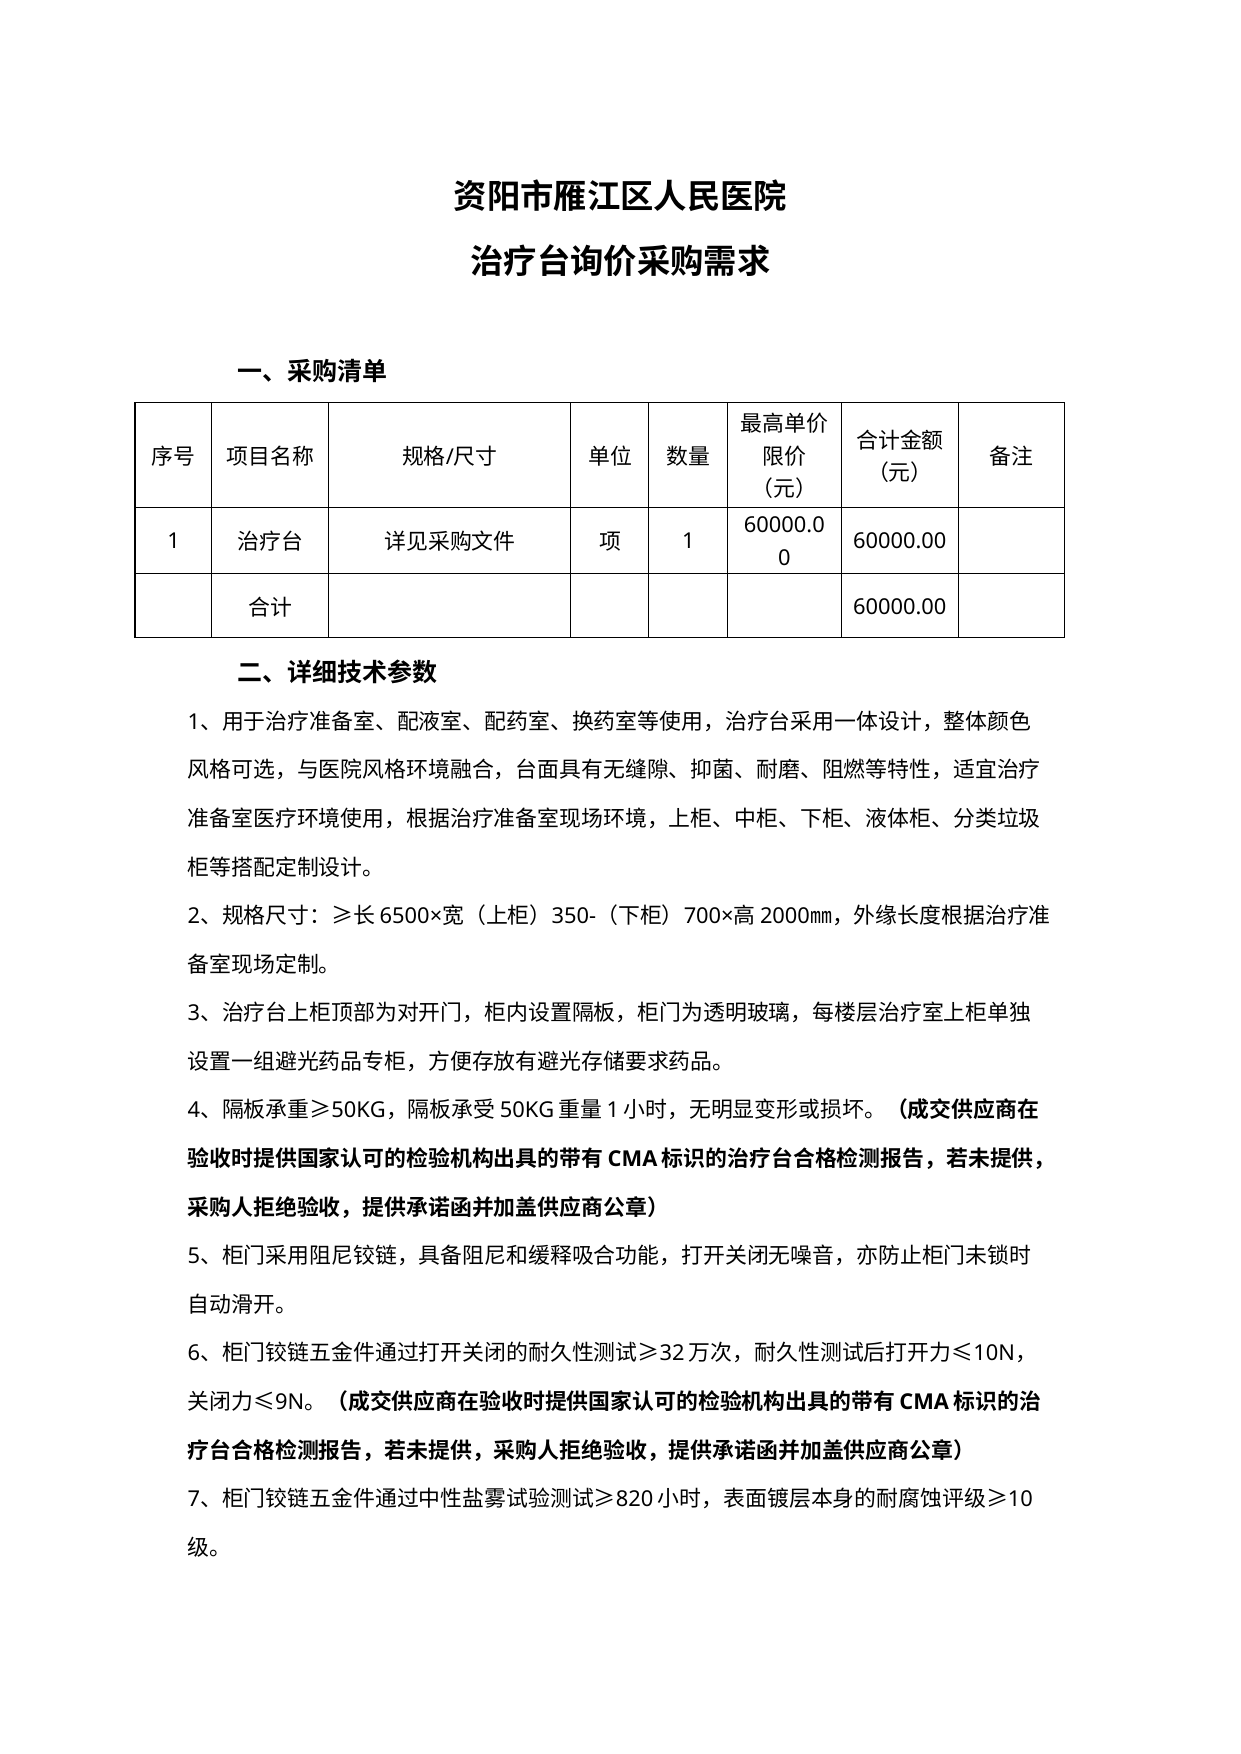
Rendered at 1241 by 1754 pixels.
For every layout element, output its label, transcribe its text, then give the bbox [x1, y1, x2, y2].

table_cell 60000.00 [728, 508, 841, 573]
table_cell [649, 574, 727, 637]
table_header 序号 [136, 403, 211, 507]
table_header 规格/尺寸 [329, 403, 570, 507]
text 7、柜门铰链五金件通过中性盐雾试验测试≥820小时，表面镀层本身的耐腐蚀评级≥10级。 [187, 1481, 1053, 1562]
table_header 单位 [571, 403, 648, 507]
text 2、规格尺寸：≥长6500×宽（上柜）350-（下柜）700×高2000㎜，外缘长度根据治疗准备室现场定制。 [187, 898, 1053, 979]
text 4、隔板承重≥50KG，隔板承受50KG重量1小时，无明显变形或损坏。（成交供应商在验收时提供国家认可的检验机构出具的带有CMA标识的治疗台合格检测报告，若未提供，采购人拒绝验收，提供承诺函并加盖供应商公章） [187, 1092, 1053, 1222]
table_header 备注 [959, 403, 1064, 507]
table_cell [329, 574, 570, 637]
list 详细技术参数 [187, 638, 1053, 703]
list 一、采购清单 [187, 337, 1053, 402]
table_cell 详见采购文件 [329, 508, 570, 573]
table_cell 1 [649, 508, 727, 573]
table_cell [728, 574, 841, 637]
table_cell [959, 574, 1064, 637]
table_cell 项 [571, 508, 648, 573]
table_cell 60000.00 [842, 508, 958, 573]
text 1、用于治疗准备室、配液室、配药室、换药室等使用，治疗台采用一体设计，整体颜色风格可选，与医院风格环境融合，台面具有无缝隙、抑菌、耐磨、阻燃等特性，适宜治疗准备室医疗环境使用，根据治疗准备室现场环境，上柜、中柜、下柜、液体柜、分类垃圾柜等搭配定制设计。 [187, 703, 1053, 882]
text 治疗台询价采购需求 [187, 227, 1053, 292]
table_cell [136, 574, 211, 637]
table_header 最高单价限价（元） [728, 403, 841, 507]
table_header 数量 [649, 403, 727, 507]
text 3、治疗台上柜顶部为对开门，柜内设置隔板，柜门为透明玻璃，每楼层治疗室上柜单独设置一组避光药品专柜，方便存放有避光存储要求药品。 [187, 995, 1053, 1076]
table_cell 合计 [212, 574, 328, 637]
table_cell 治疗台 [212, 508, 328, 573]
table_cell 1 [136, 508, 211, 573]
table_cell 60000.00 [842, 574, 958, 637]
table_header 合计金额（元） [842, 403, 958, 507]
table_cell [959, 508, 1064, 573]
table_header 项目名称 [212, 403, 328, 507]
table_cell [571, 574, 648, 637]
text 6、柜门铰链五金件通过打开关闭的耐久性测试≥32万次，耐久性测试后打开力≤10N，关闭力≤9N。（成交供应商在验收时提供国家认可的检验机构出具的带有CMA标识的治疗台合格检测报告，若未提供，采购人拒绝验收，提供承诺函并加盖供应商公章） [187, 1335, 1053, 1465]
text 5、柜门采用阻尼铰链，具备阻尼和缓释吸合功能，打开关闭无噪音，亦防止柜门未锁时自动滑开。 [187, 1238, 1053, 1319]
text 资阳市雁江区人民医院 [187, 162, 1053, 227]
